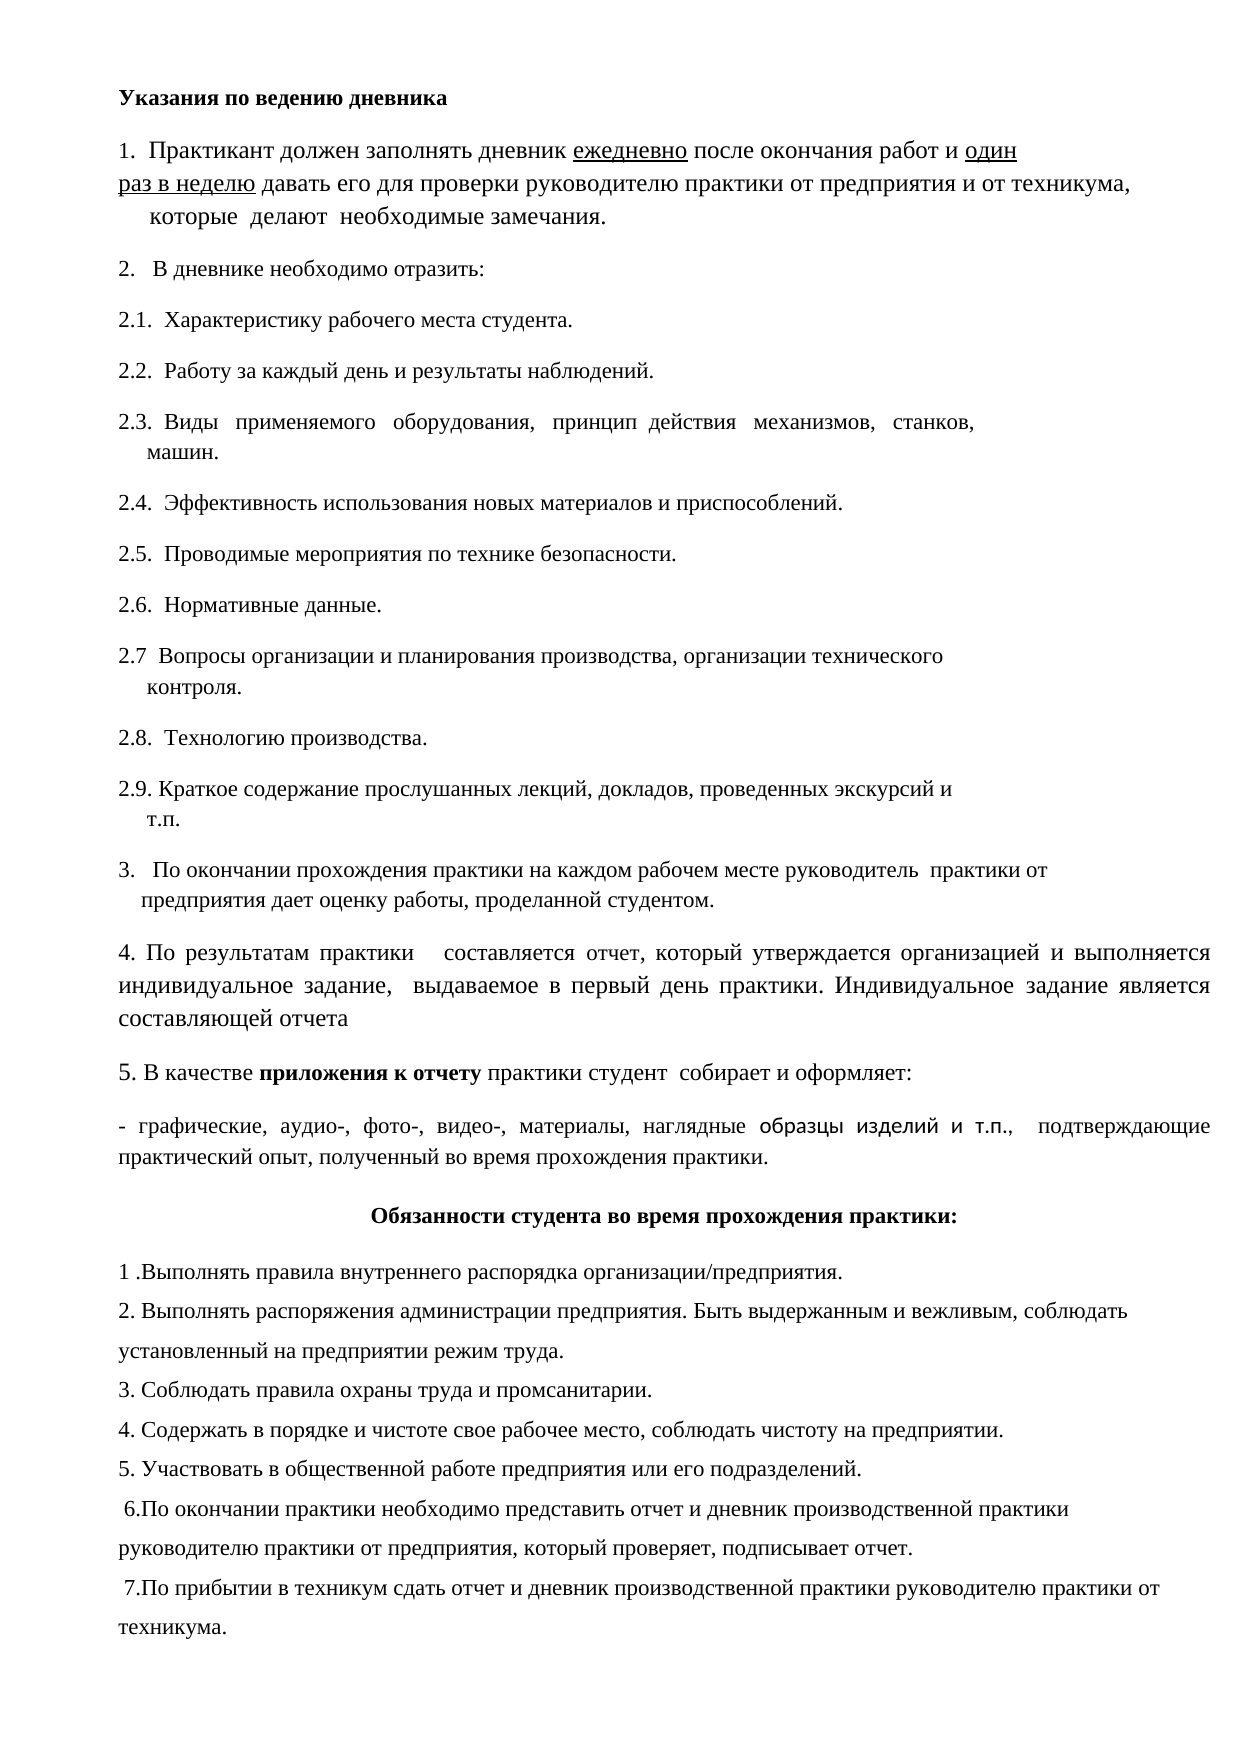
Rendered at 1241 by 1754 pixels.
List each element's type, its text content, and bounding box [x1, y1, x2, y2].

text 2.9. Краткое содержание прослушанных лекций, докладов, проведенных экскурсий и т.п. [118, 775, 1211, 831]
text 4. По результатам практики составляется отчет, который утверждается организацией и выполняется индивидуальное задание, выдаваемое в первый день практики. Индивидуальное задание является составляющей отчета [118, 937, 1211, 1032]
text 2.5. Проводимые мероприятия по технике безопасности. [118, 540, 1211, 567]
text 5. В качестве приложения к отчету практики студент собирает и оформляет: [118, 1057, 1211, 1086]
text 2.2. Работу за каждый день и результаты наблюдений. [118, 357, 1211, 383]
text 2.1. Характеристику рабочего места студента. [118, 306, 1211, 332]
text Обязанности студента во время прохождения практики: [118, 1202, 1211, 1229]
text 2.7 Вопросы организации и планирования производства, организации технического контроля. [118, 642, 1211, 699]
text 1 .Выполнять правила внутреннего распорядка организации/предприятия. 2. Выполнять распоряжения администрации предприятия. Быть выдержанным и вежливым, соблюдать установленный на предприятии режим труда. 3. Соблюдать правила охраны труда и промсанитарии. 4. Содержать в порядке и чистоте свое рабочее место, соблюдать чистоту на предприятии. 5. Участвовать в общественной работе предприятия или его подразделений. [118, 1258, 1211, 1482]
text Указания по ведению дневника [118, 84, 1211, 110]
text - графические, аудио-, фото-, видео-, материалы, наглядные образцы изделий и т.п., подтверждающие практический опыт, полученный во время прохождения практики. [118, 1111, 1211, 1169]
text 2.3. Виды применяемого оборудования, принцип действия механизмов, станков, машин. [118, 408, 1211, 465]
text 6.По окончании практики необходимо представить отчет и дневник производственной практики руководителю практики от предприятия, который проверяет, подписывает отчет. 7.По прибытии в техникум сдать отчет и дневник производственной практики руководителю практики от техникума. [118, 1495, 1211, 1683]
text 1. Практикант должен заполнять дневник ежедневно после окончания работ и один раз в неделю давать его для проверки руководителю практики от предприятия и от техникума, которые делают необходимые замечания. [118, 135, 1211, 230]
text 3. По окончании прохождения практики на каждом рабочем месте руководитель практики от предприятия дает оценку работы, проделанной студентом. [118, 856, 1211, 913]
text 2.6. Нормативные данные. [118, 591, 1211, 618]
text 2.4. Эффективность использования новых материалов и приспособлений. [118, 489, 1211, 516]
text 2. В дневнике необходимо отразить: [118, 255, 1211, 281]
text 2.8. Технологию производства. [118, 724, 1211, 750]
